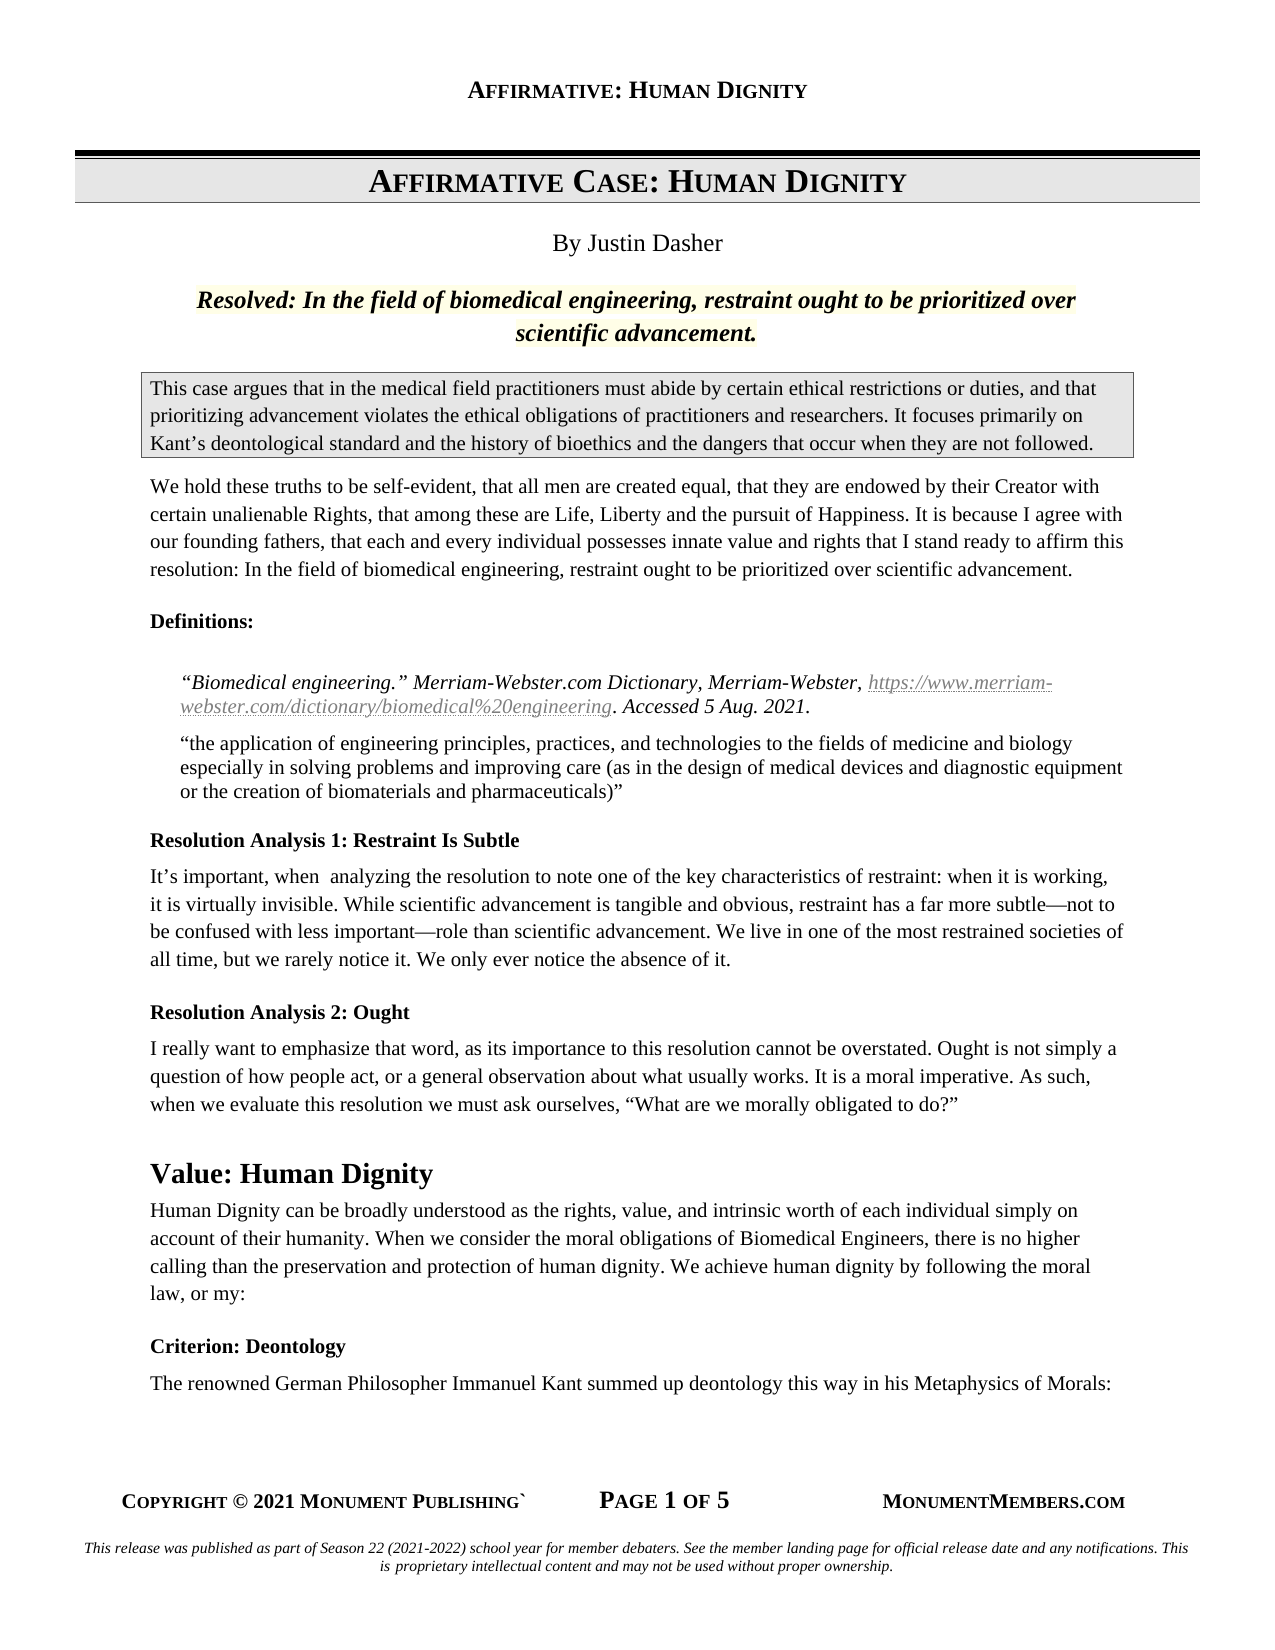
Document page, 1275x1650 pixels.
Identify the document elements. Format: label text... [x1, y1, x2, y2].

text “the application of engineering principles, practices, and technologies to the fields of medicine and biology especially in solving problems and improving care (as in the design of medical devices and diagnostic equipment or the creation of biomaterials and pharmaceuticals)” [180, 731, 1125, 803]
text Criterion: Deontology [150, 1334, 1125, 1358]
text We hold these truths to be self-evident, that all men are created equal, that they are endowed by their Creator with certain unalienable Rights, that among these are Life, Liberty and the pursuit of Happiness. It is because I agree with our founding fathers, that each and every individual possesses innate value and rights that I stand ready to affirm this resolution: In the field of biomedical engineering, restraint ought to be prioritized over scientific advancement. [150, 474, 1125, 581]
list This case argues that in the medical field practitioners must abide by certain ethical restrictions or duties, and that prioritizing advancement violates the ethical obligations of practitioners and researchers. It focuses primarily on Kant’s deontological standard and the history of bioethics and the dangers that occur when they are not followed. [142, 373, 1133, 457]
text It’s important, when analyzing the resolution to note one of the key characteristics of restraint: when it is working, it is virtually invisible. While scientific advancement is tangible and obvious, restraint has a far more subtle—not to be confused with less important—role than scientific advancement. We live in one of the most restrained societies of all time, but we rarely notice it. We only ever notice the absence of it. [150, 864, 1125, 971]
text Value: Human Dignity [150, 1157, 1125, 1190]
text “Biomedical engineering.” Merriam-Webster.com Dictionary, Merriam-Webster, https://www.merriam-webster.com/dictionary/biomedical%20engineering. Accessed 5 Aug. 2021. [180, 670, 1125, 718]
text Resolution Analysis 2: Ought [150, 1000, 1125, 1024]
title Affirmative Case: Human Dignity [75, 159, 1200, 202]
text Resolution Analysis 1: Restraint Is Subtle [150, 828, 1125, 852]
text Human Dignity can be broadly understood as the rights, value, and intrinsic worth of each individual simply on account of their humanity. When we consider the moral obligations of Biomedical Engineers, there is no higher calling than the preservation and protection of human dignity. We achieve human dignity by following the moral law, or my: [150, 1198, 1125, 1305]
text Resolved: In the field of biomedical engineering, restraint ought to be prioritized over scientific advancement. [150, 285, 1125, 347]
text The renowned German Philosopher Immanuel Kant summed up deontology this way in his Metaphysics of Morals: [150, 1370, 1125, 1394]
text I really want to emphasize that word, as its importance to this resolution cannot be overstated. Ought is not simply a question of how people act, or a general observation about what usually works. It is a moral imperative. As such, when we evaluate this resolution we must ask ourselves, “What are we morally obligated to do?” [150, 1036, 1125, 1116]
text Definitions: [150, 609, 1125, 633]
text By Justin Dasher [150, 228, 1125, 257]
